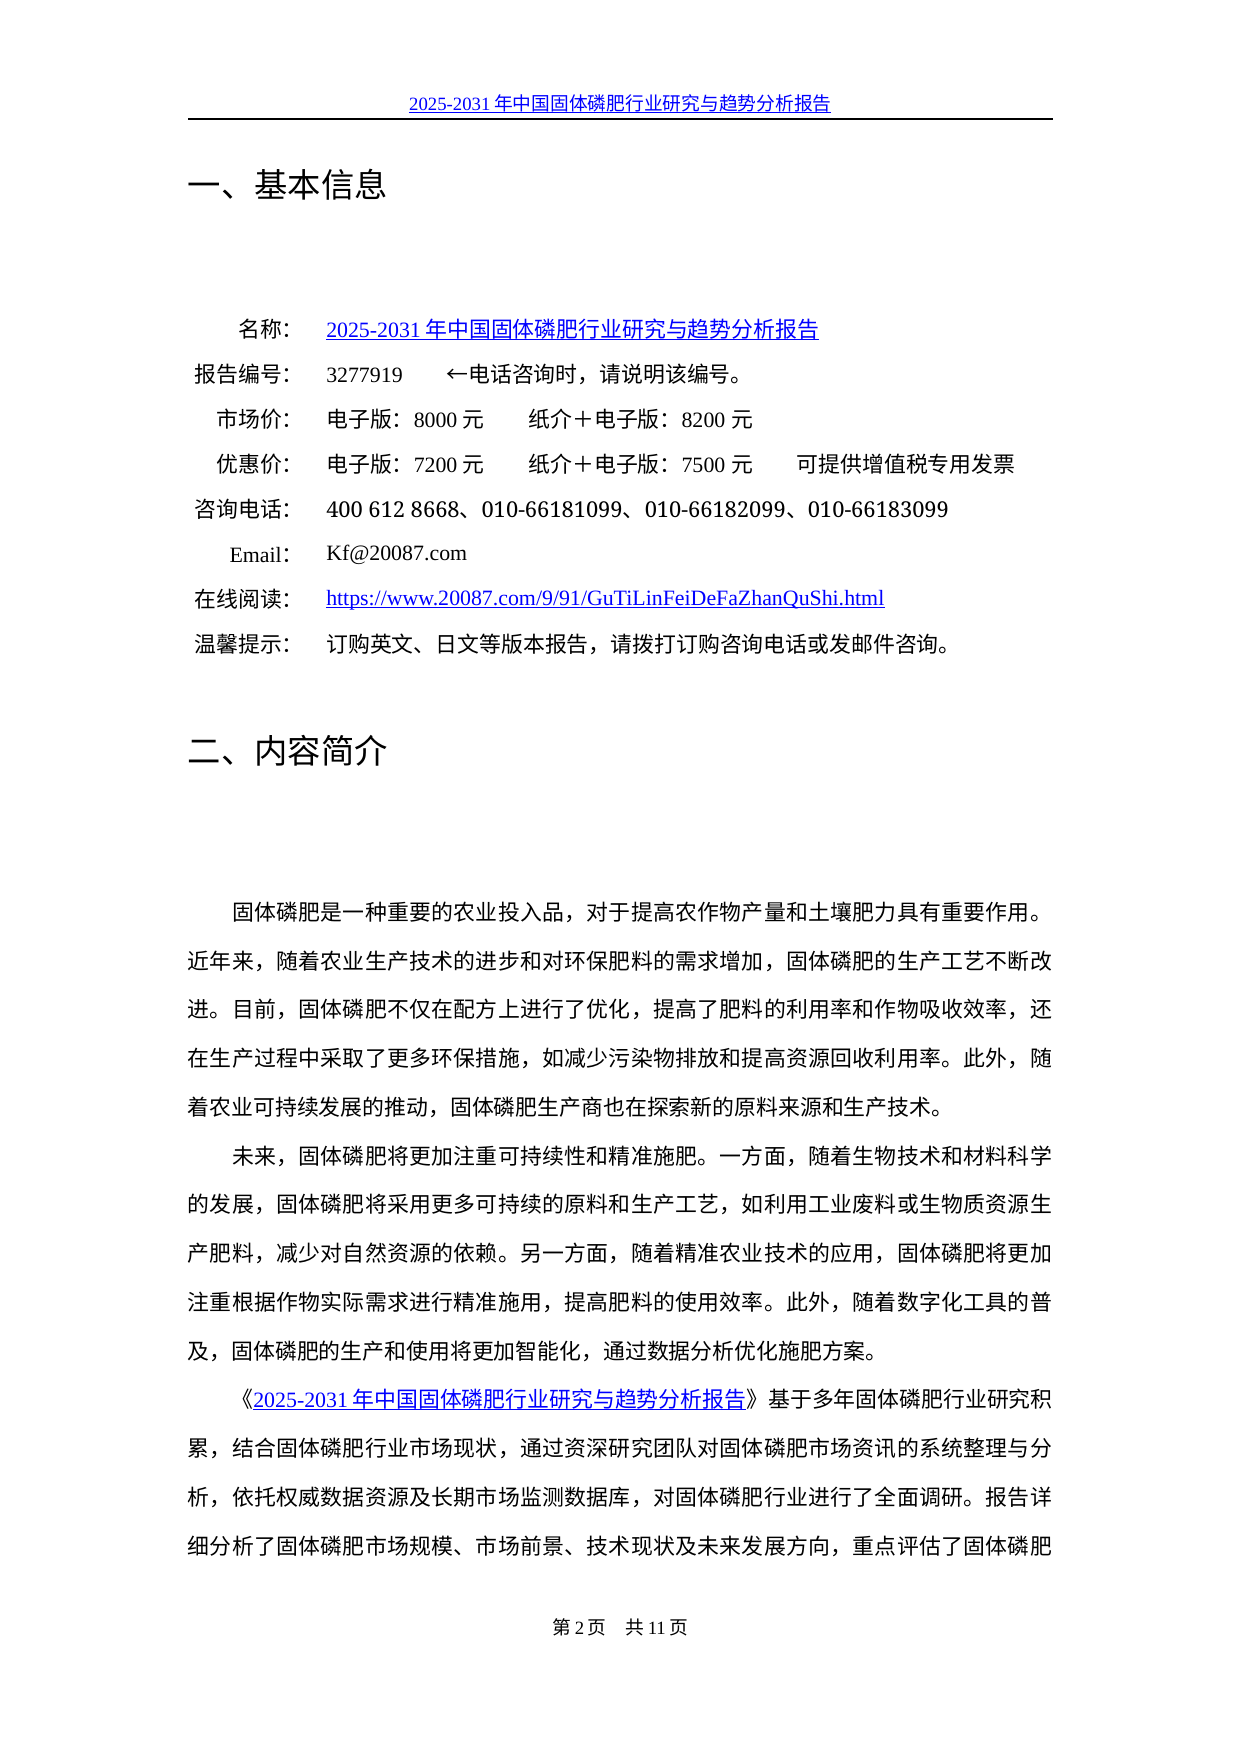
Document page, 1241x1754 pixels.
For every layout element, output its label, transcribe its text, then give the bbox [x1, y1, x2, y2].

table_cell 在线阅读： [167, 582, 315, 627]
table_cell 电子版：8000 元 纸介＋电子版：8200 元 [315, 402, 1073, 447]
table_cell 订购英文、日文等版本报告，请拨打订购咨询电话或发邮件咨询。 [315, 627, 1073, 672]
table_cell Email： [167, 537, 315, 582]
table_cell 电子版：7200 元 纸介＋电子版：7500 元 可提供增值税专用发票 [315, 447, 1073, 492]
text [187, 894, 1053, 1561]
title 二、内容简介 [187, 717, 1053, 782]
table_cell [315, 582, 1073, 627]
table_cell Kf@20087.com [315, 537, 1073, 582]
table_cell 报告编号： [167, 357, 315, 402]
table_header 2025-2031年中国固体磷肥行业研究与趋势分析报告 [315, 312, 1073, 357]
table_cell 400 612 8668、010-66181099、010-66182099、010-66183099 [315, 492, 1073, 537]
table_cell 咨询电话： [167, 492, 315, 537]
table_cell 优惠价： [167, 447, 315, 492]
table_cell 温馨提示： [167, 627, 315, 672]
table_cell 市场价： [167, 402, 315, 447]
table_cell 3277919 ←电话咨询时，请说明该编号。 [315, 357, 1073, 402]
title 一、基本信息 [187, 150, 1053, 215]
table_header 名称： [167, 312, 315, 357]
